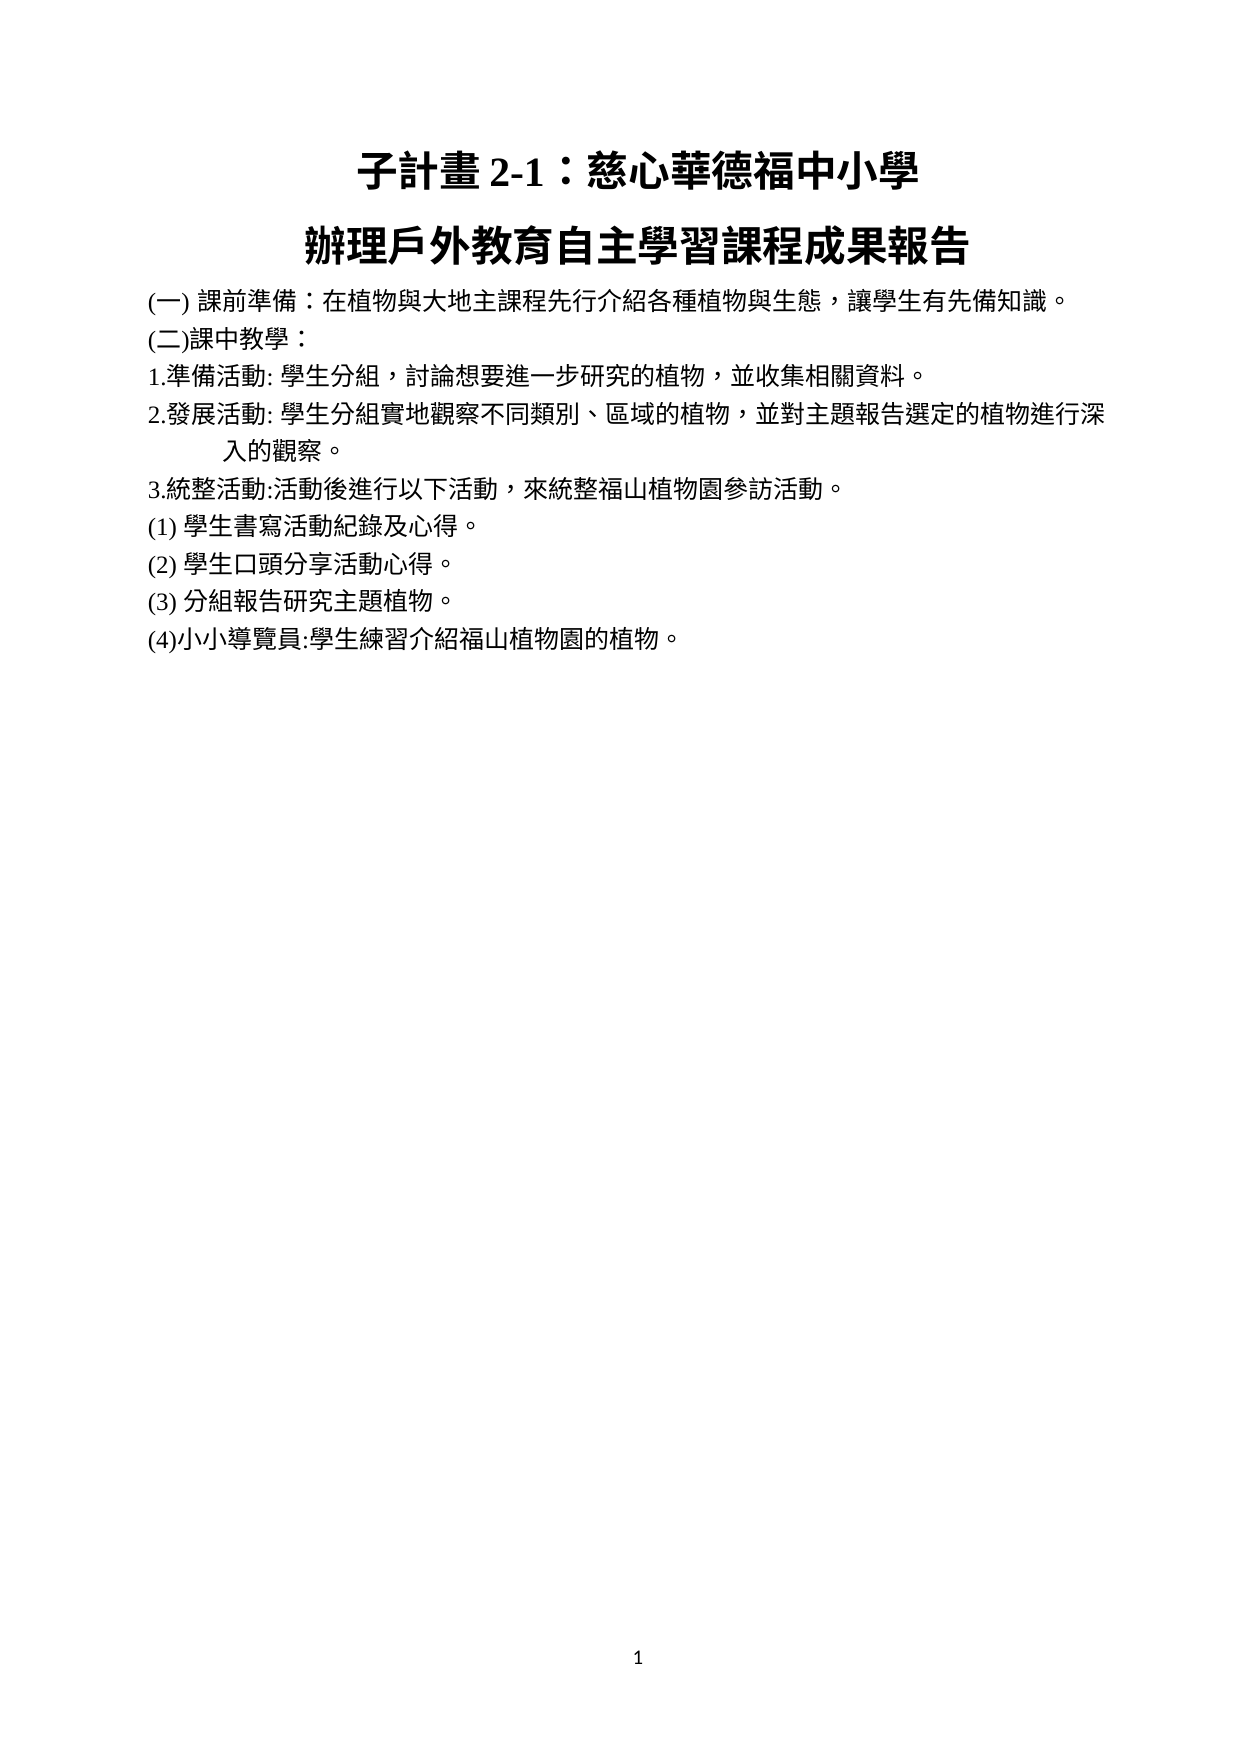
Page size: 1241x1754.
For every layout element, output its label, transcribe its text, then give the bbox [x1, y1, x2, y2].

text (3) 分組報告研究主題植物。 [148, 581, 1128, 618]
text 3.統整活動:活動後進行以下活動，來統整福山植物園參訪活動。 [148, 468, 1128, 506]
text 辦理戶外教育自主學習課程成果報告 [148, 206, 1128, 281]
text (1) 學生書寫活動紀錄及心得。 [148, 506, 1128, 543]
text (二)課中教學： [148, 318, 1128, 356]
list 課前準備：在植物與大地主課程先行介紹各種植物與生態，讓學生有先備知識。 [148, 281, 1128, 318]
text (4)小小導覽員:學生練習介紹福山植物園的植物。 [148, 618, 1128, 656]
text 子計畫2-1：慈心華德福中小學 [148, 131, 1128, 206]
text 1.準備活動: 學生分組，討論想要進一步研究的植物，並收集相關資料。 [148, 356, 1128, 393]
text (2) 學生口頭分享活動心得。 [148, 543, 1128, 581]
text 2.發展活動: 學生分組實地觀察不同類別、區域的植物，並對主題報告選定的植物進行深入的觀察。 [148, 393, 1128, 468]
